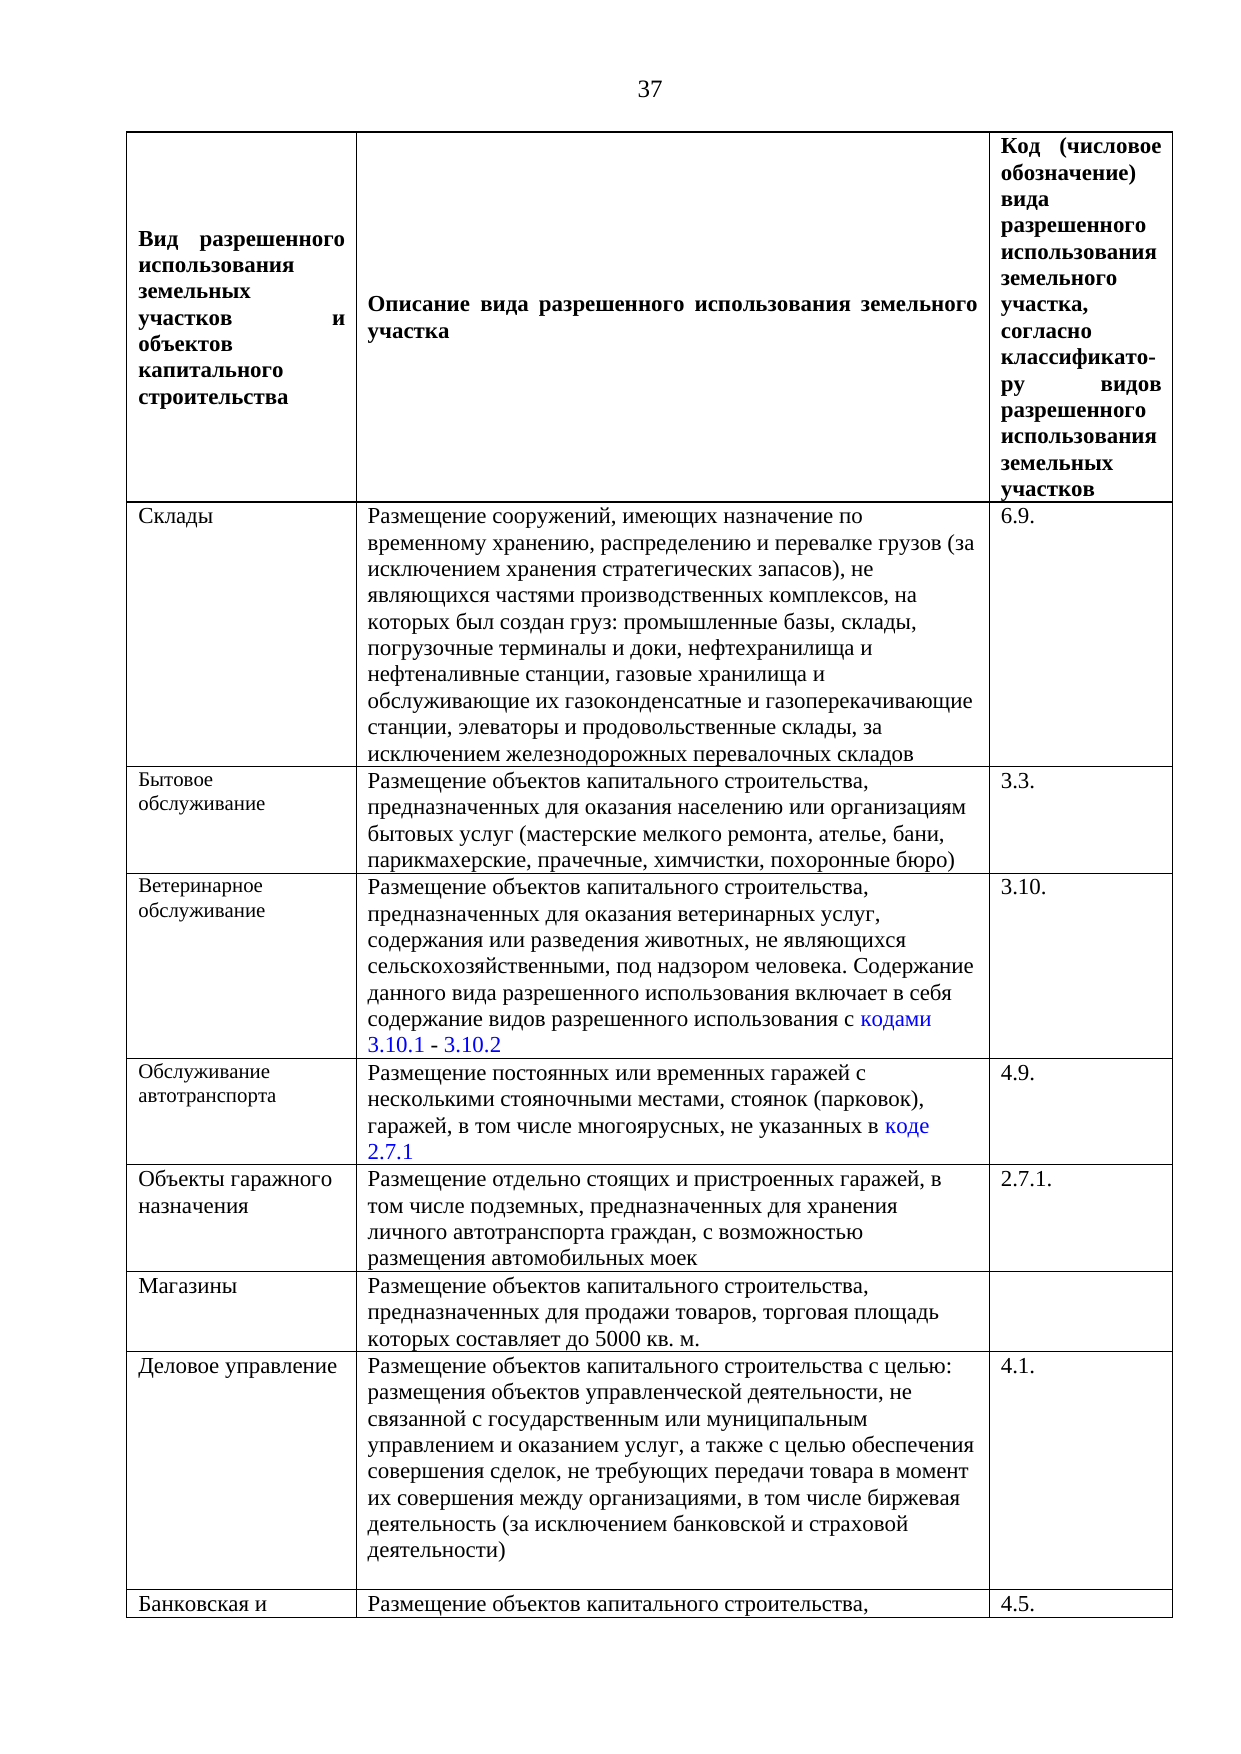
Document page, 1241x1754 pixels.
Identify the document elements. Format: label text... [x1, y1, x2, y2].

table_cell 3.10. [990, 874, 1172, 1058]
table_cell Деловое управление [127, 1352, 356, 1589]
table_cell Обслуживание автотранспорта [127, 1059, 356, 1164]
table_cell Размещение объектов капитального строительства, предназначенных для размещения организаций, оказывающих банковские и страховые [357, 1590, 989, 1617]
table_cell Склады [127, 503, 356, 766]
table_cell Размещение сооружений, имеющих назначение по временному хранению, распределению и перевалке грузов (за исключением хранения стратегических запасов), не являющихся частями производственных комплексов, на которых был создан груз: промышленные базы, склады, погрузочные терминалы и доки, нефтехранилища и нефтеналивные станции, газовые хранилища и обслуживающие их газоконденсатные и газоперекачивающие станции, элеваторы и продовольственные склады, за исключением железнодорожных перевалочных складов [357, 503, 989, 766]
table_cell 6.9. [990, 503, 1172, 766]
table_cell Банковская и страховая деятельность [127, 1590, 356, 1617]
table_cell Магазины [127, 1272, 356, 1351]
table_cell Размещение объектов капитального строительства, предназначенных для продажи товаров, торговая площадь которых составляет до 5000 кв. м. [357, 1272, 989, 1351]
table_cell 3.3. [990, 767, 1172, 872]
table_cell Размещение отдельно стоящих и пристроенных гаражей, в том числе подземных, предназначенных для хранения личного автотранспорта граждан, с возможностью размещения автомобильных моек [357, 1165, 989, 1271]
table_header Описание вида разрешенного использования земельного участка [357, 133, 989, 501]
table_cell Бытовое обслуживание [127, 767, 356, 872]
table_header Вид разрешенного использования земельных участков и объектов капитального строительства [127, 133, 356, 501]
table_cell Размещение постоянных или временных гаражей с несколькими стояночными местами, стоянок (парковок), гаражей, в том числе многоярусных, не указанных в коде 2.7.1 [357, 1059, 989, 1164]
table_cell 4.5. [990, 1590, 1172, 1617]
table_cell Размещение объектов капитального строительства, предназначенных для оказания населению или организациям бытовых услуг (мастерские мелкого ремонта, ателье, бани, парикмахерские, прачечные, химчистки, похоронные бюро) [357, 767, 989, 872]
table_cell Размещение объектов капитального строительства, предназначенных для оказания ветеринарных услуг, содержания или разведения животных, не являющихся сельскохозяйственными, под надзором человека. Содержание данного вида разрешенного использования включает в себя содержание видов разрешенного использования с кодами 3.10.1 - 3.10.2 [357, 874, 989, 1058]
table_cell Ветеринарное обслуживание [127, 874, 356, 1058]
table_cell Объекты гаражного назначения [127, 1165, 356, 1271]
table_cell Размещение объектов капитального строительства с целью: размещения объектов управленческой деятельности, не связанной с государственным или муниципальным управлением и оказанием услуг, а также с целью обеспечения совершения сделок, не требующих передачи товара в момент их совершения между организациями, в том числе биржевая деятельность (за исключением банковской и страховой деятельности) [357, 1352, 989, 1589]
table_cell 2.7.1. [990, 1165, 1172, 1271]
table_cell 4.9. [990, 1059, 1172, 1164]
table_cell 4.1. [990, 1352, 1172, 1589]
table_cell [990, 1272, 1172, 1351]
